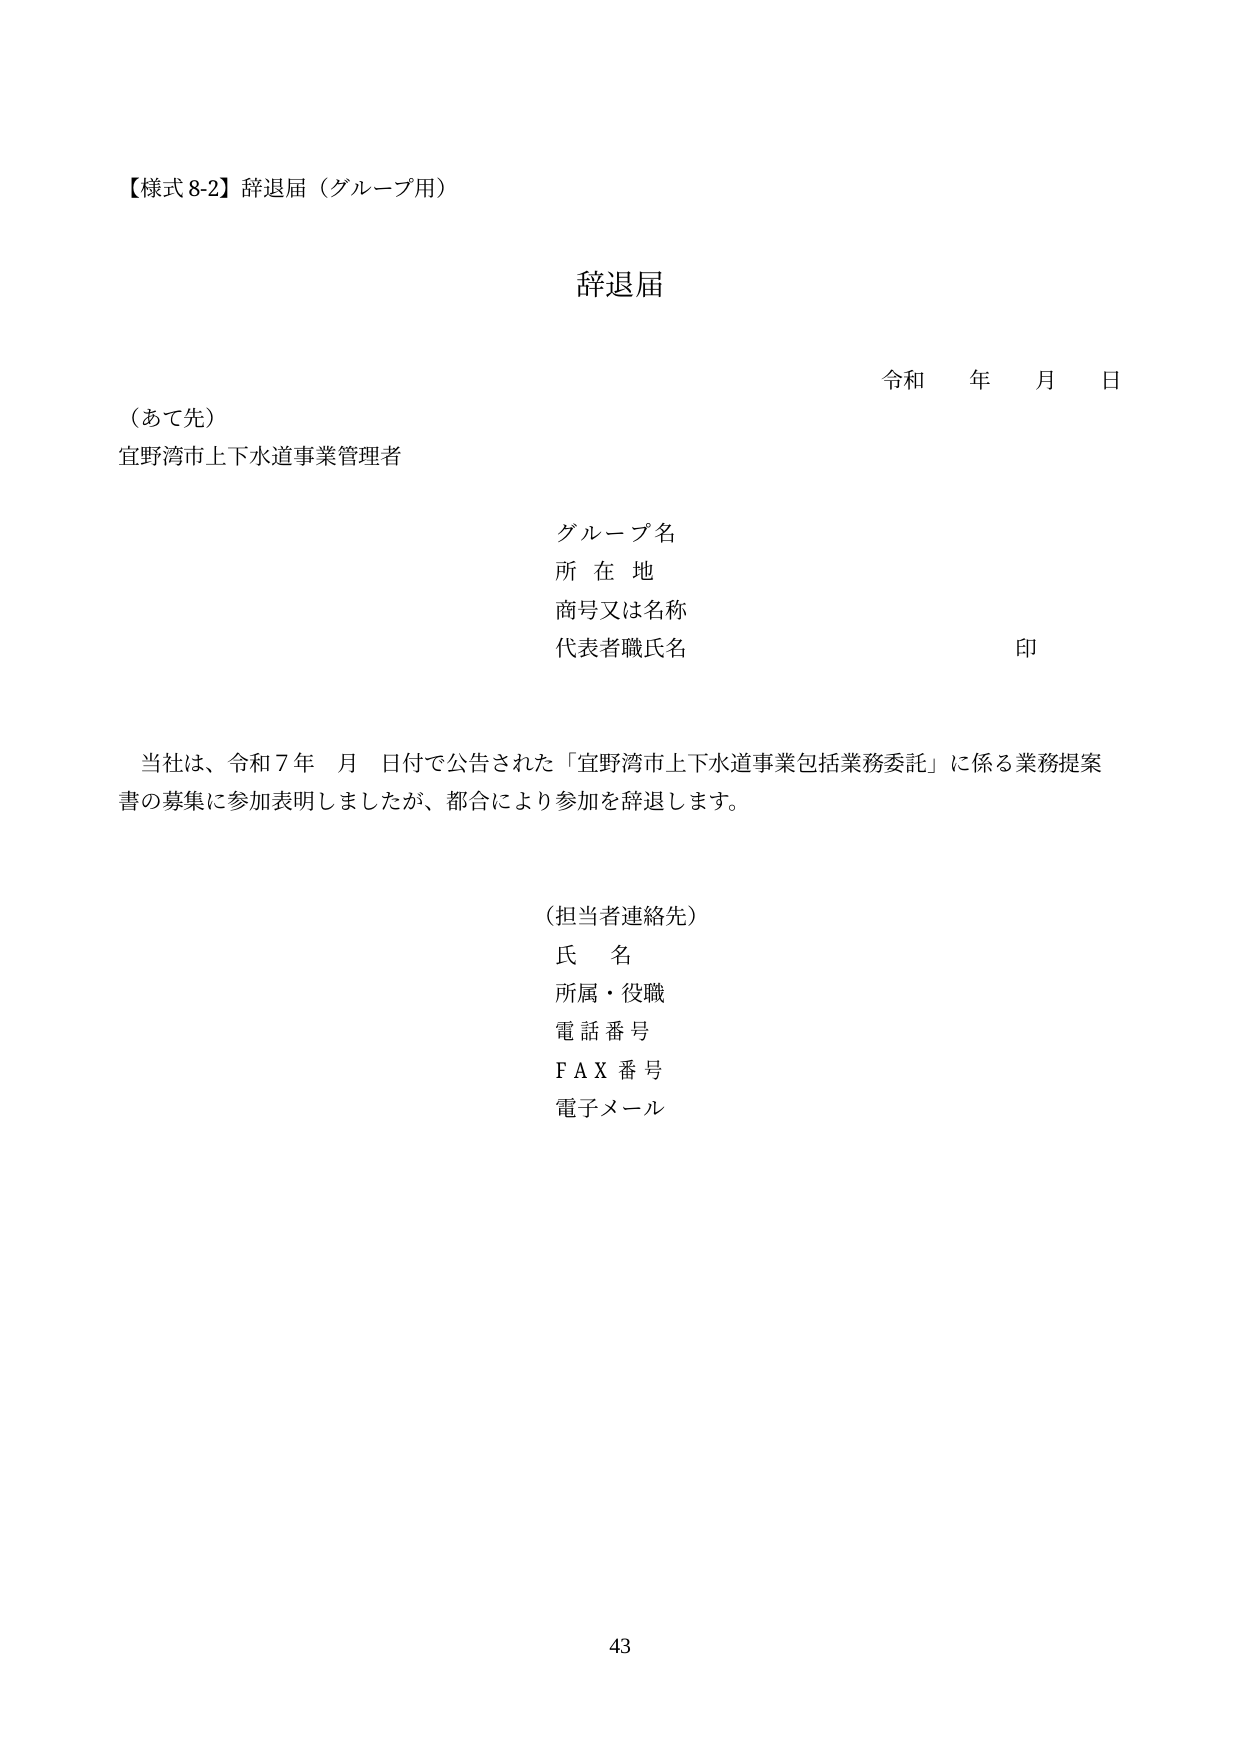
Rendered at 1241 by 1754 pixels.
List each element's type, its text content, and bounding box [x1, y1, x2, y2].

text 商号又は名称 [556, 589, 1122, 628]
text 【様式8-2】辞退届（グループ用） [118, 168, 1122, 206]
text 電話番号 [556, 1011, 1078, 1049]
text （担当者連絡先） [534, 896, 1078, 934]
text FAX番号 [556, 1049, 1078, 1088]
text 代表者職氏名 印 [556, 628, 1122, 666]
text 宜野湾市上下水道事業管理者 [118, 436, 1122, 474]
text グループ名 [556, 513, 1122, 551]
text 所属・役職 [556, 973, 1078, 1011]
text 当社は、令和７年 月 日付で公告された「宜野湾市上下水道事業包括業務委託」に係る業務提案書の募集に参加表明しましたが、都合により参加を辞退します。 [118, 743, 1122, 819]
text 辞退届 [118, 244, 1122, 321]
text 所在地 [556, 551, 1122, 589]
text 令和 年 月 日 [118, 359, 1122, 398]
text 氏名 [556, 934, 1078, 973]
text 電子メール [556, 1088, 1078, 1126]
text （あて先） [118, 398, 1122, 436]
